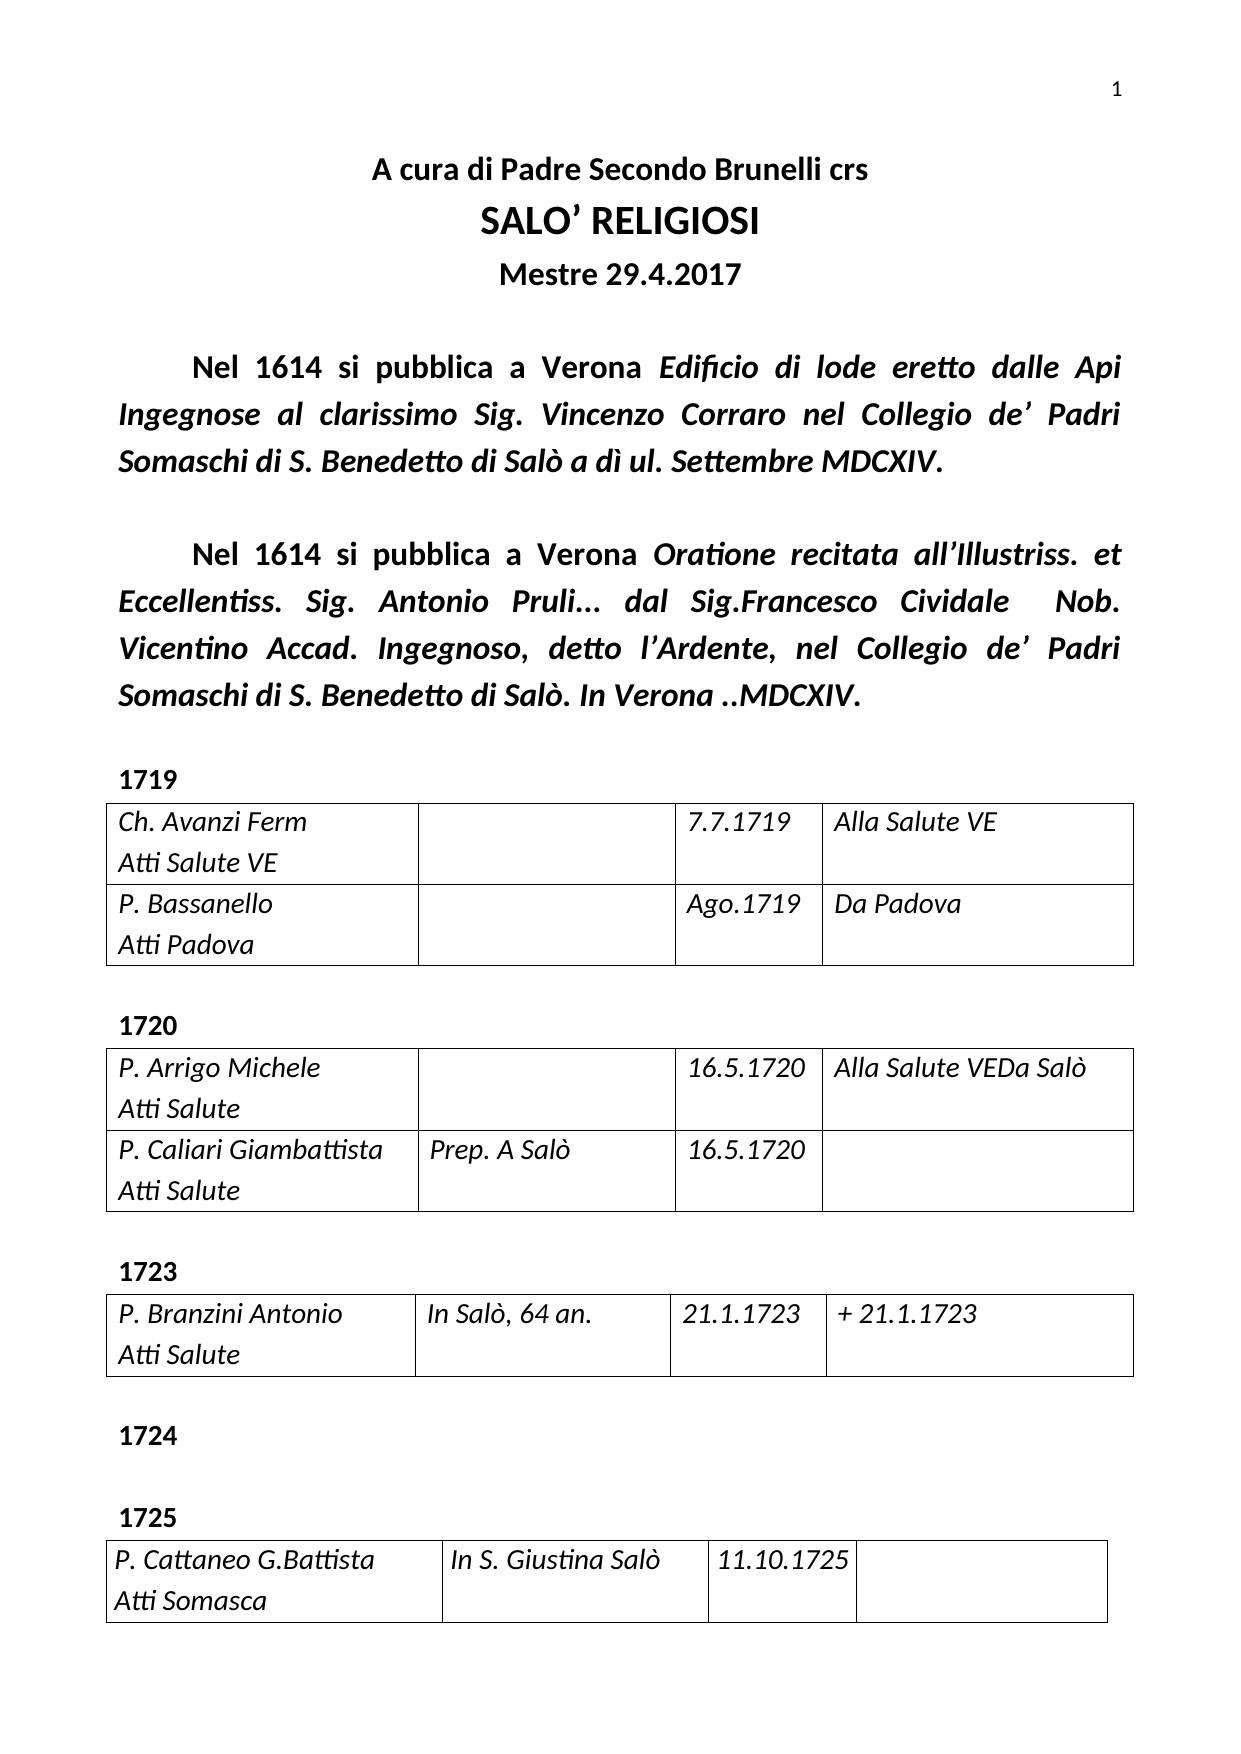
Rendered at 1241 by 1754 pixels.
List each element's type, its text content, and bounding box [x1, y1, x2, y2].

text SALO’ RELIGIOSI [118, 194, 1122, 245]
text 1724 [118, 1417, 1122, 1453]
table_cell Da Padova [823, 885, 1133, 965]
table_cell [419, 885, 675, 965]
text 1719 [118, 761, 1122, 797]
table_header 7.7.1719 [676, 804, 822, 884]
table_header Alla Salute VEDa Salò [823, 1049, 1133, 1130]
table_cell Ago.1719 [676, 885, 822, 965]
table_header 16.5.1720 [676, 1049, 822, 1130]
table_header In S. Giustina Salò [443, 1541, 708, 1622]
table_cell 16.5.1720 [676, 1131, 822, 1211]
table_cell P. Caliari Giambattista Atti Salute [107, 1131, 418, 1211]
text Mestre 29.4.2017 [118, 253, 1122, 293]
table_header Alla Salute VE [823, 804, 1133, 884]
table_header [419, 1049, 675, 1130]
table_header 11.10.1725 [709, 1541, 856, 1622]
table_header P. Branzini Antonio Atti Salute [107, 1295, 415, 1376]
table_header [857, 1541, 1107, 1622]
text 1723 [118, 1253, 1122, 1289]
table_cell Prep. A Salò [419, 1131, 675, 1211]
table_header [419, 804, 675, 884]
text Nel 1614 si pubblica a Verona Edificio di lode eretto dalle Api Ingegnose al clarissimo Sig. Vincenzo Corraro nel Collegio de’ Padri Somaschi di S. Benedetto di Salò a dì ul. Settembre MDCXIV. [118, 346, 1122, 481]
text 1725 [118, 1499, 1122, 1535]
text A cura di Padre Secondo Brunelli crs [118, 148, 1122, 188]
table_cell P. Bassanello Atti Padova [107, 885, 418, 965]
table_header + 21.1.1723 [827, 1295, 1133, 1376]
table_header In Salò, 64 an. [416, 1295, 670, 1376]
table_header P. Arrigo Michele Atti Salute [107, 1049, 418, 1130]
table_header Ch. Avanzi Ferm Atti Salute VE [107, 804, 418, 884]
table_header 21.1.1723 [671, 1295, 826, 1376]
table_header P. Cattaneo G.Battista Atti Somasca [107, 1541, 442, 1622]
text Nel 1614 si pubblica a Verona Oratione recitata all’Illustriss. et Eccellentiss. Sig. Antonio Pruli... dal Sig.Francesco Cividale Nob. Vicentino Accad. Ingegnoso, detto l’Ardente, nel Collegio de’ Padri Somaschi di S. Benedetto di Salò. In Verona ..MDCXIV. [118, 533, 1122, 714]
table_cell [823, 1131, 1133, 1211]
text 1720 [118, 1007, 1122, 1043]
